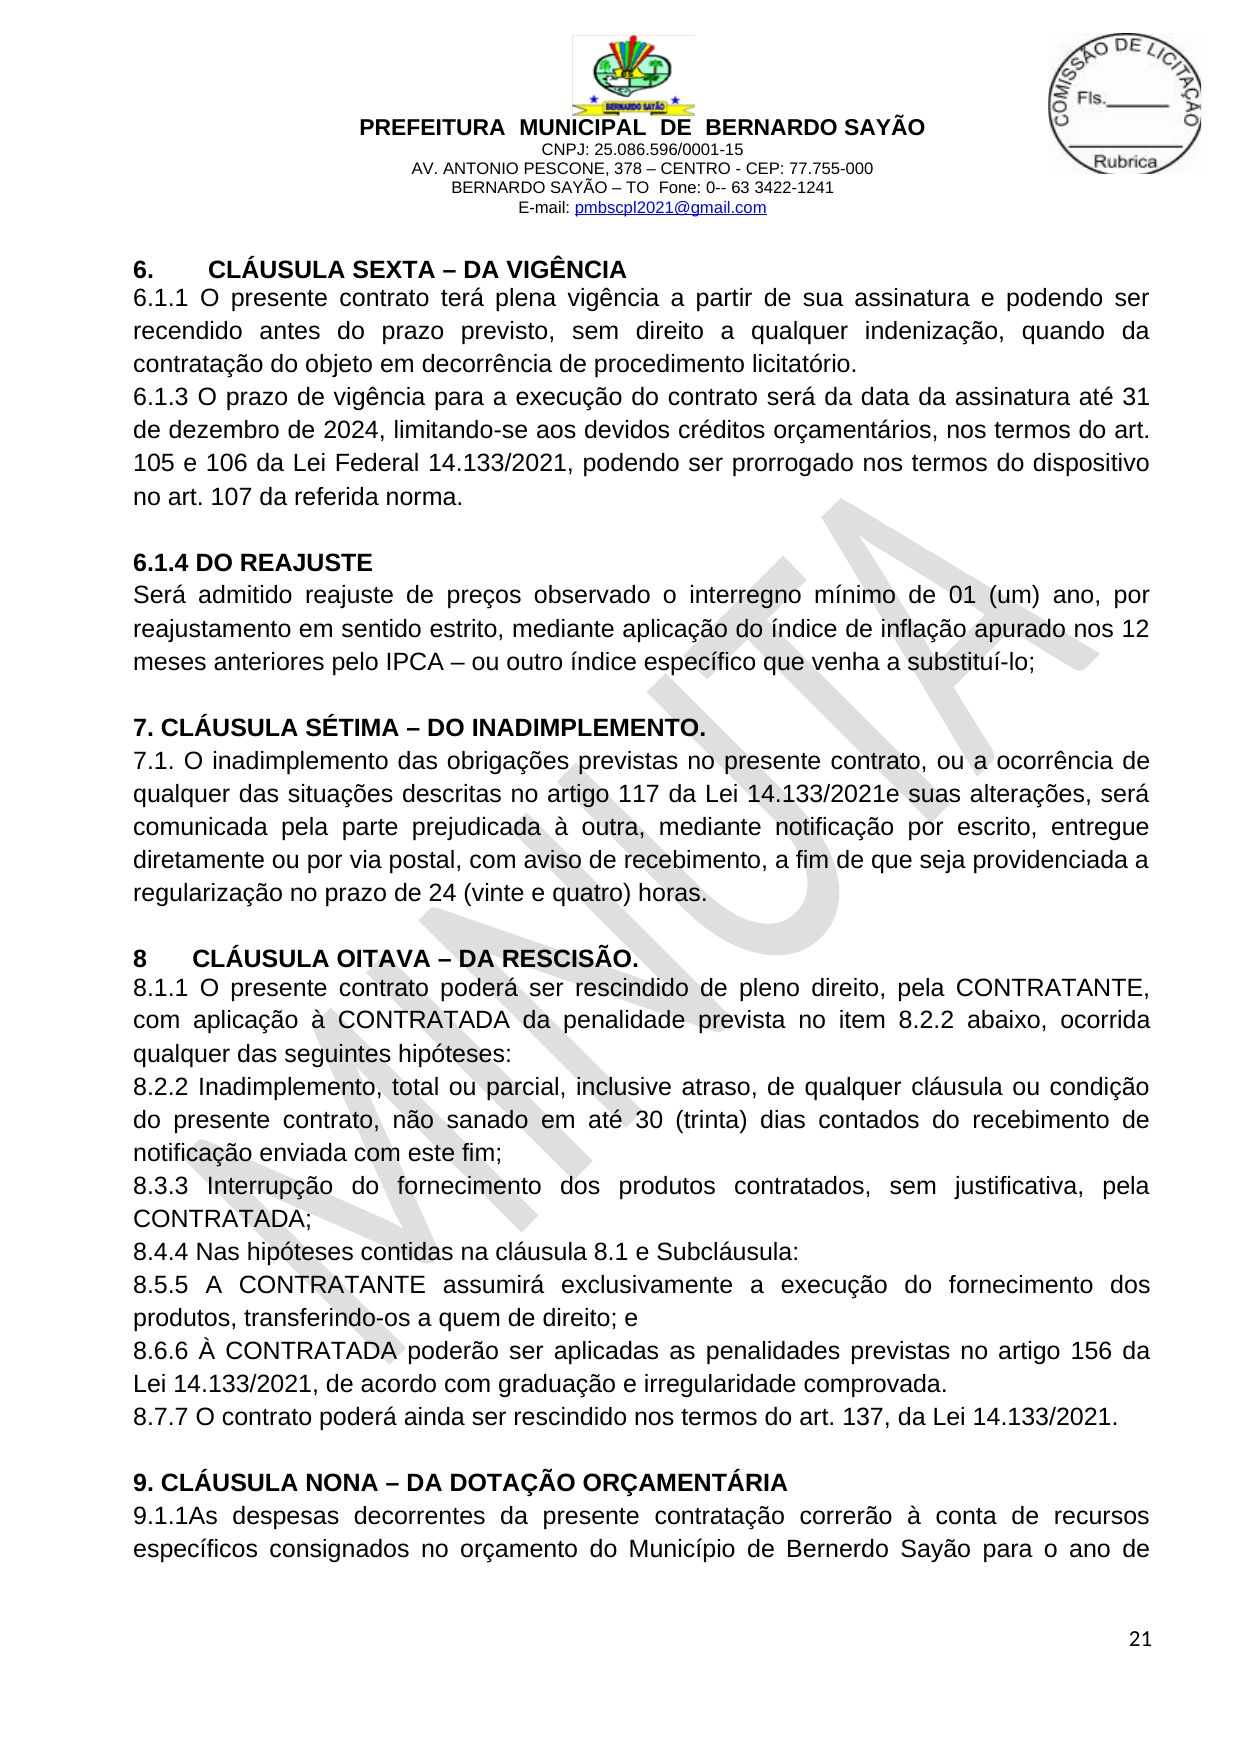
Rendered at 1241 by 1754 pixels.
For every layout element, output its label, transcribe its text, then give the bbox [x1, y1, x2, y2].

text 8.3.3 Interrupção do fornecimento dos produtos contratados, sem justificativa, pela CONTRATADA; [133, 1171, 1152, 1232]
list CLÁUSULA OITAVA – DA RESCISÃO. [133, 944, 1152, 972]
text 6.1.3 O prazo de vigência para a execução do contrato será da data da assinatura até 31 de dezembro de 2024, limitando-se aos devidos créditos orçamentários, nos termos do art. 105 e 106 da Lei Federal 14.133/2021, podendo ser prorrogado nos termos do dispositivo no art. 107 da referida norma. [133, 382, 1152, 510]
text 8.7.7 O contrato poderá ainda ser rescindido nos termos do art. 137, da Lei 14.133/2021. [133, 1402, 1152, 1431]
text 8.2.2 Inadimplemento, total ou parcial, inclusive atraso, de qualquer cláusula ou condição do presente contrato, não sanado em até 30 (trinta) dias contados do recebimento de notificação enviada com este fim; [133, 1072, 1152, 1166]
list CLÁUSULA SEXTA – DA VIGÊNCIA [133, 254, 1152, 283]
text 7. CLÁUSULA SÉTIMA – DO INADIMPLEMENTO. [133, 713, 1152, 741]
text Será admitido reajuste de preços observado o interregno mínimo de 01 (um) ano, por reajustamento em sentido estrito, mediante aplicação do índice de inflação apurado nos 12 meses anteriores pelo IPCA – ou outro índice específico que venha a substituí-lo; [133, 581, 1152, 675]
picture [1048, 33, 1202, 174]
text 6.1.4 DO REAJUSTE [133, 547, 1152, 576]
text 8.1.1 O presente contrato poderá ser rescindido de pleno direito, pela CONTRATANTE, com aplicação à CONTRATADA da penalidade prevista no item 8.2.2 abaixo, ocorrida qualquer das seguintes hipóteses: [133, 972, 1152, 1067]
text 7.1. O inadimplemento das obrigações previstas no presente contrato, ou a ocorrência de qualquer das situações descritas no artigo 117 da Lei 14.133/2021e suas alterações, será comunicada pela parte prejudicada à outra, mediante notificação por escrito, entregue diretamente ou por via postal, com aviso de recebimento, a fim de que seja providenciada a regularização no prazo de 24 (vinte e quatro) horas. [133, 746, 1152, 906]
text 8.5.5 A CONTRATANTE assumirá exclusivamente a execução do fornecimento dos produtos, transferindo-os a quem de direito; e [133, 1270, 1152, 1331]
text 6.1.1 O presente contrato terá plena vigência a partir de sua assinatura e podendo ser recendido antes do prazo previsto, sem direito a qualquer indenização, quando da contratação do objeto em decorrência de procedimento licitatório. [133, 283, 1152, 378]
text 9. CLÁUSULA NONA – DA DOTAÇÃO ORÇAMENTÁRIA [133, 1468, 1152, 1497]
text 8.4.4 Nas hipóteses contidas na cláusula 8.1 e Subcláusula: [133, 1237, 1152, 1265]
text 8.6.6 À CONTRATADA poderão ser aplicadas as penalidades previstas no artigo 156 da Lei 14.133/2021, de acordo com graduação e irregularidade comprovada. [133, 1336, 1152, 1397]
picture [571, 34, 696, 116]
